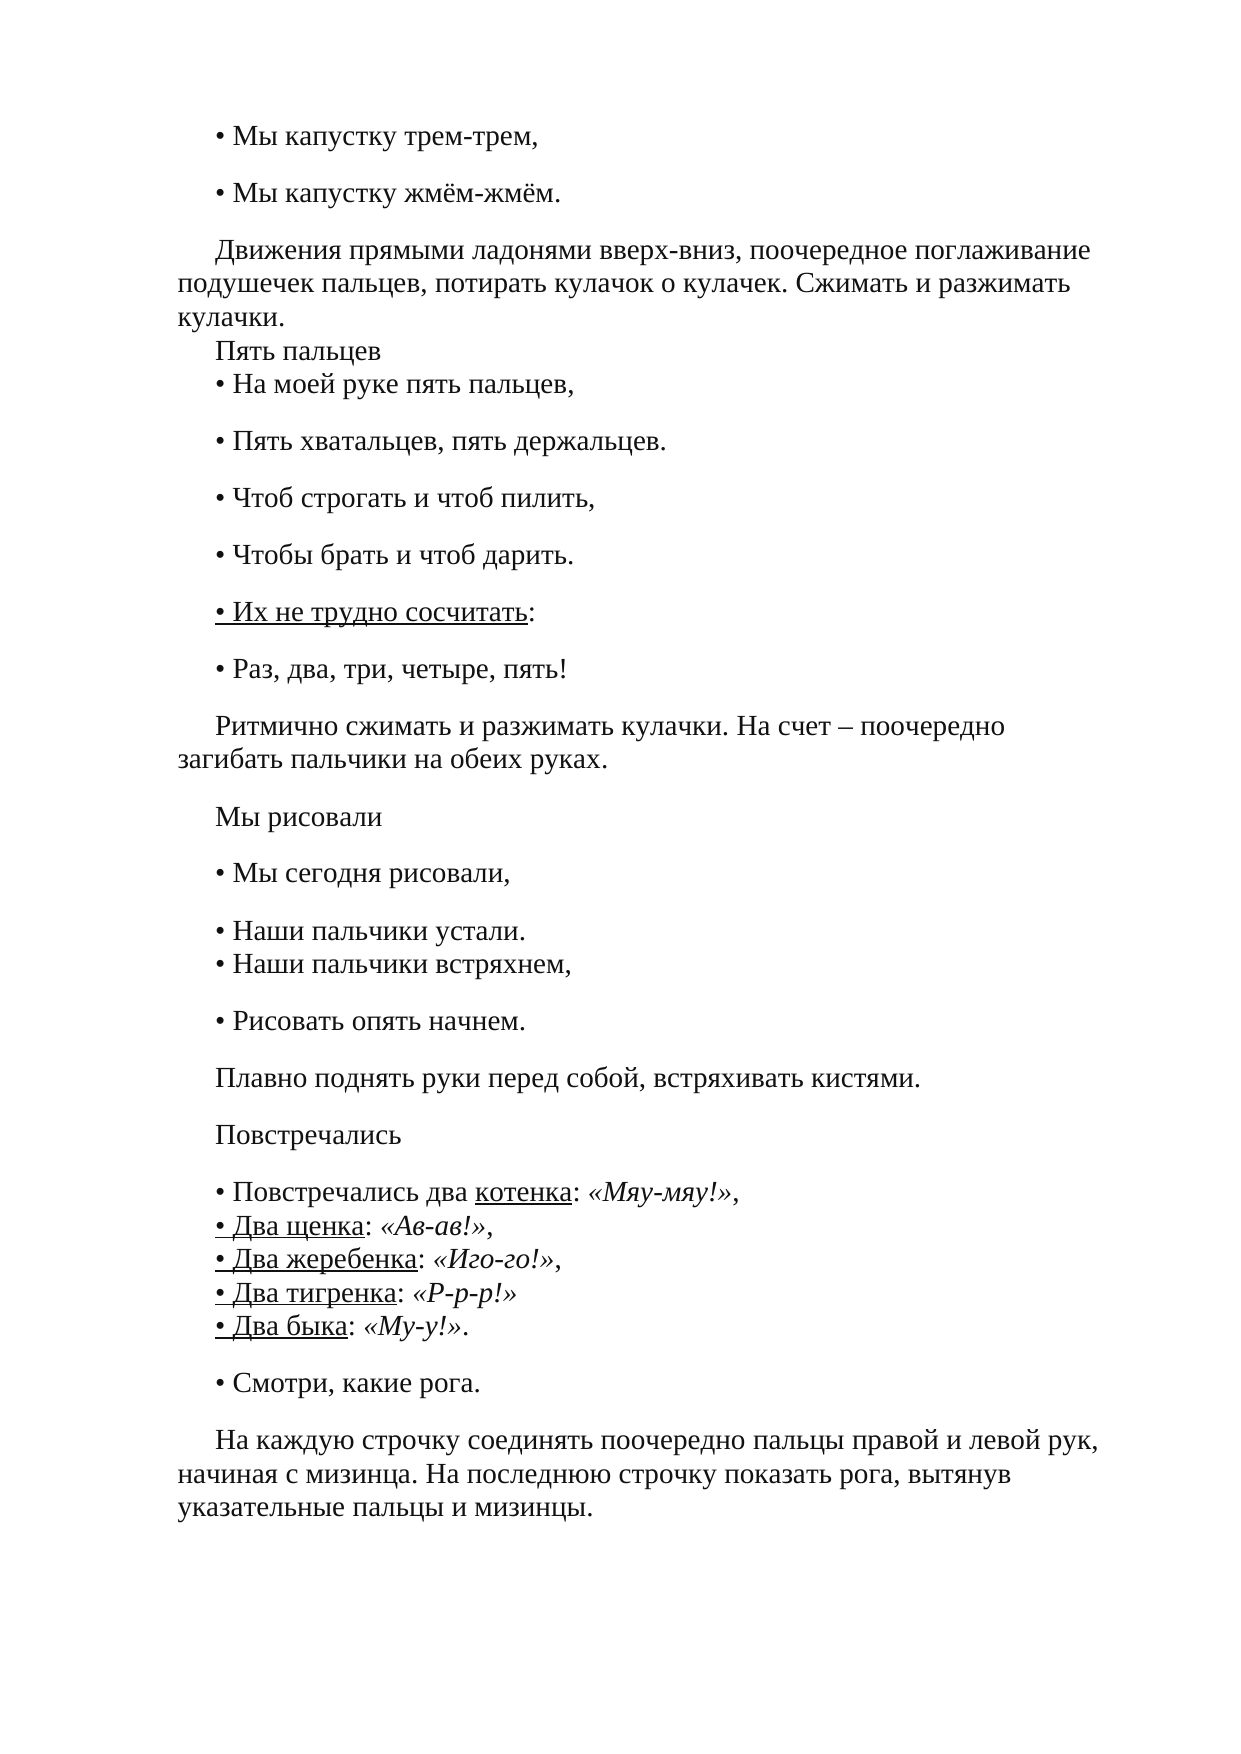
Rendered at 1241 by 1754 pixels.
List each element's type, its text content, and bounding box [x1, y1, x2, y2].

text На каждую строчку соединять поочередно пальцы правой и левой рук, начиная с мизинца. На последнюю строчку показать рога, вытянув указательные пальцы и мизинцы. [177, 1422, 1152, 1523]
text • Раз, два, три, четыре, пять! [177, 651, 1152, 685]
text Плавно поднять руки перед собой, встряхивать кистями. [177, 1060, 1152, 1094]
text Ритмично сжимать и разжимать кулачки. На счет – поочередно загибать пальчики на обеих руках. [177, 708, 1152, 775]
text • Рисовать опять начнем. [177, 1003, 1152, 1037]
text • Мы капустку жмём-жмём. [177, 175, 1152, 209]
text • Наши пальчики встряхнем, [177, 946, 1152, 980]
text Пять пальцев [177, 333, 1152, 366]
text • Чтоб строгать и чтоб пилить, [177, 480, 1152, 514]
text Мы рисовали [177, 799, 1152, 832]
text • Два щенка: «Ав-ав!», [177, 1208, 1152, 1241]
text • Их не трудно сосчитать: [177, 594, 1152, 628]
text • Чтобы брать и чтоб дарить. [177, 537, 1152, 571]
text • Два жеребенка: «Иго-го!», [177, 1241, 1152, 1275]
text • На моей руке пять пальцев, [177, 366, 1152, 400]
text • Мы капустку трем-трем, [177, 118, 1152, 152]
text • Пять хватальцев, пять держальцев. [177, 423, 1152, 457]
text Повстречались [177, 1117, 1152, 1151]
text • Мы сегодня рисовали, [177, 856, 1152, 889]
text • Два быка: «Му-у!». [177, 1308, 1152, 1342]
text • Наши пальчики устали. [177, 913, 1152, 946]
text • Два тигренка: «Р-р-р!» [177, 1275, 1152, 1308]
text • Смотри, какие рога. [177, 1365, 1152, 1399]
text Движения прямыми ладонями вверх-вниз, поочередное поглаживание подушечек пальцев, потирать кулачок о кулачек. Сжимать и разжимать кулачки. [177, 232, 1152, 333]
text • Повстречались два котенка: «Мяу-мяу!», [177, 1174, 1152, 1208]
